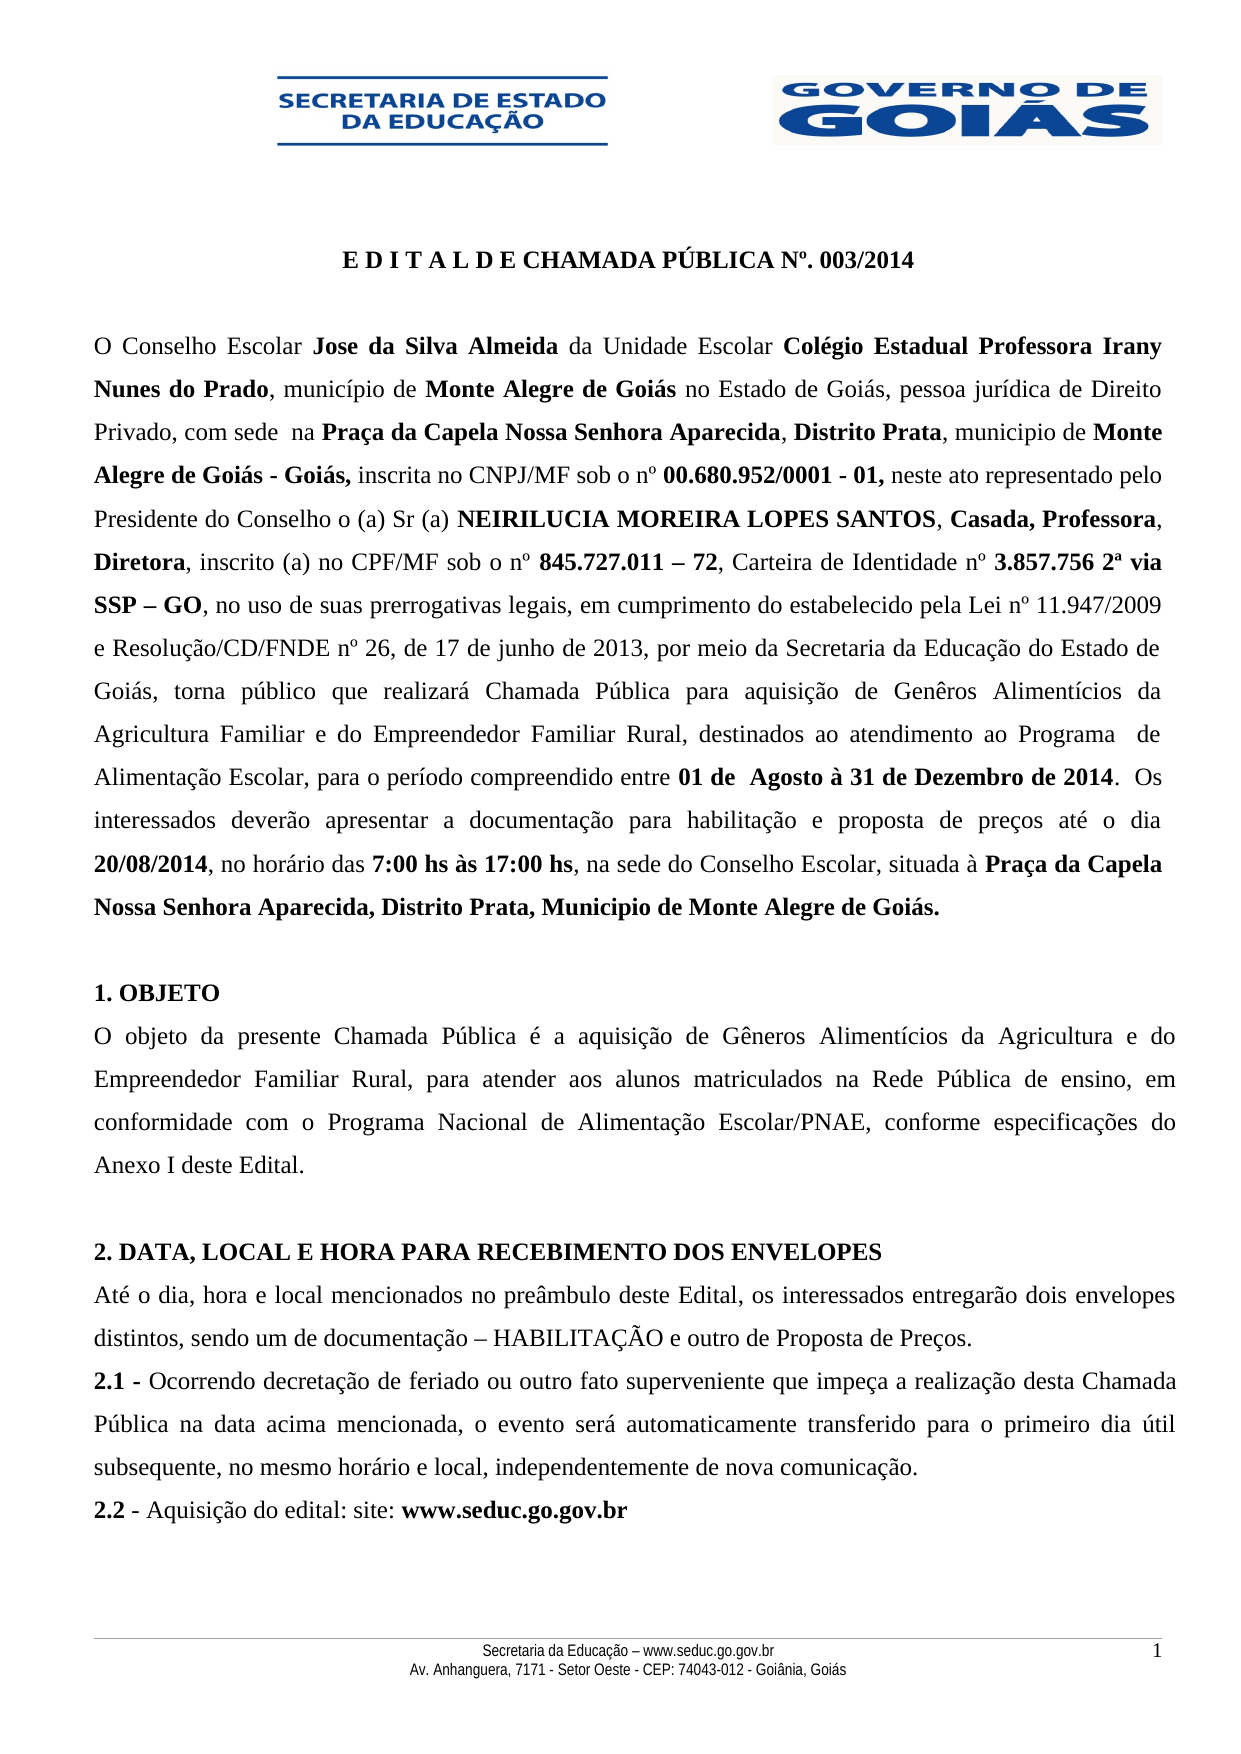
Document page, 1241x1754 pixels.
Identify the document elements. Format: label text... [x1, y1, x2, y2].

picture [772, 75, 1163, 145]
text O Conselho Escolar Jose da Silva Almeida da Unidade Escolar Colégio Estadual Professora Irany Nunes do Prado, município de Monte Alegre de Goiás no Estado de Goiás, pessoa jurídica de Direito Privado, com sede na Praça da Capela Nossa Senhora Aparecida, Distrito Prata, municipio de Monte Alegre de Goiás - Goiás, inscrita no CNPJ/MF sob o nº 00.680.952/0001 - 01, neste ato representado pelo Presidente do Conselho o (a) Sr (a) NEIRILUCIA MOREIRA LOPES SANTOS, Casada, Professora, Diretora, inscrito (a) no CPF/MF sob o nº 845.727.011 – 72, Carteira de Identidade nº 3.857.756 2ª via SSP – GO, no uso de suas prerrogativas legais, em cumprimento do estabelecido pela Lei nº 11.947/2009 e Resolução/CD/FNDE nº 26, de 17 de junho de 2013, por meio da Secretaria da Educação do Estado de Goiás, torna público que realizará Chamada Pública para aquisição de Genêros Alimentícios da Agricultura Familiar e do Empreendedor Familiar Rural, destinados ao atendimento ao Programa de Alimentação Escolar, para o período compreendido entre 01 de Agosto à 31 de Dezembro de 2014. Os interessados deverão apresentar a documentação para habilitação e proposta de preços até o dia 20/08/2014, no horário das 7:00 hs às 17:00 hs, na sede do Conselho Escolar, situada à Praça da Capela Nossa Senhora Aparecida, Distrito Prata, Municipio de Monte Alegre de Goiás. [94, 331, 1162, 921]
text 2. DATA, LOCAL E HORA PARA RECEBIMENTO DOS ENVELOPES [94, 1237, 1177, 1266]
text 2.2 - Aquisição do edital: site: www.seduc.go.gov.br [94, 1496, 1177, 1524]
text 1. OBJETO [94, 978, 1177, 1007]
text 2.1 - Ocorrendo decretação de feriado ou outro fato superveniente que impeça a realização desta Chamada Pública na data acima mencionada, o evento será automaticamente transferido para o primeiro dia útil subsequente, no mesmo horário e local, independentemente de nova comunicação. [94, 1366, 1177, 1481]
text O objeto da presente Chamada Pública é a aquisição de Gêneros Alimentícios da Agricultura e do Empreendedor Familiar Rural, para atender aos alunos matriculados na Rede Pública de ensino, em conformidade com o Programa Nacional de Alimentação Escolar/PNAE, conforme especificações do Anexo I deste Edital. [94, 1021, 1177, 1179]
picture [257, 53, 696, 161]
text E D I T A L D E CHAMADA PÚBLICA Nº. 003/2014 [94, 245, 1162, 274]
text Até o dia, hora e local mencionados no preâmbulo deste Edital, os interessados entregarão dois envelopes distintos, sendo um de documentação – HABILITAÇÃO e outro de Proposta de Preços. [94, 1280, 1177, 1352]
